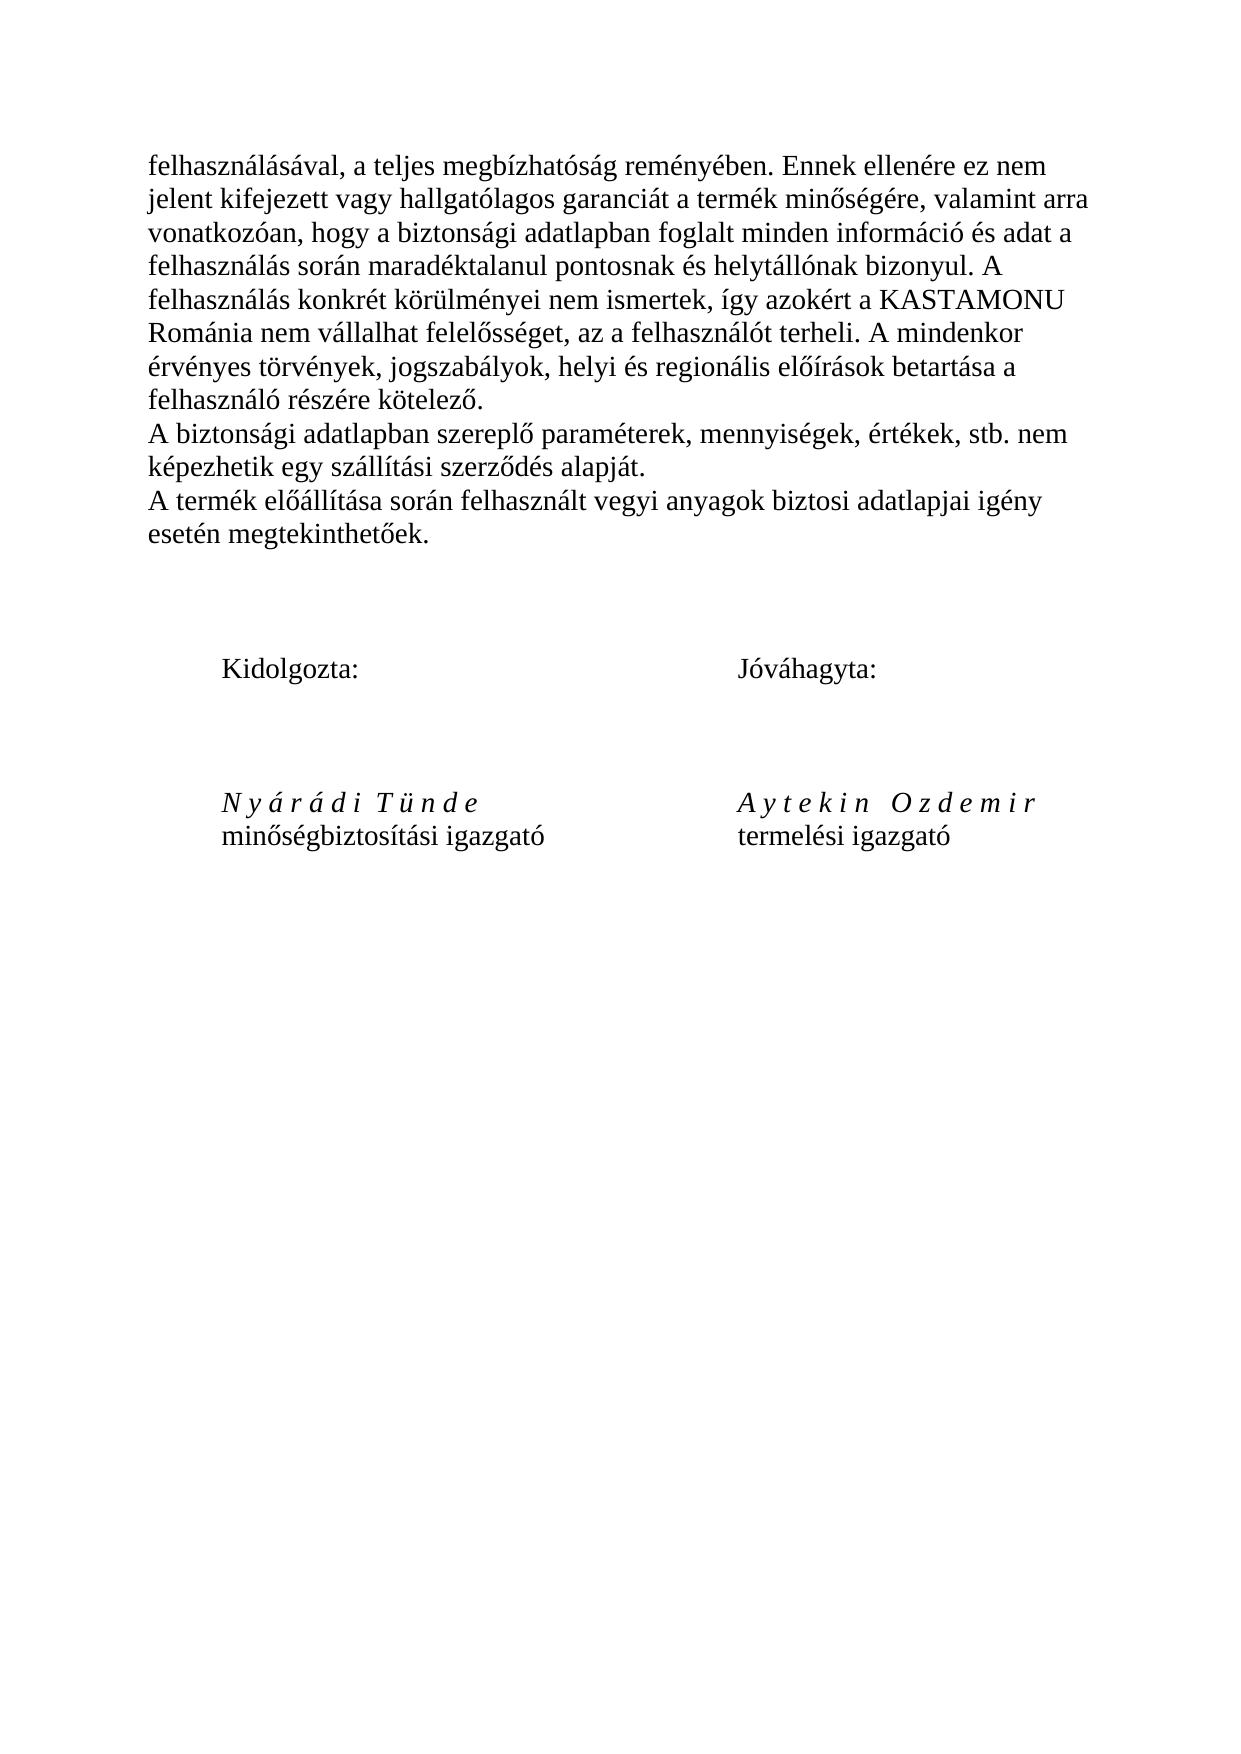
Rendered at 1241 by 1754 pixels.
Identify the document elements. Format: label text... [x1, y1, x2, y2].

text minőségbiztosítási igazgató termelési igazgató [148, 818, 1093, 852]
text N y á r á d i T ü n d e A y t e k i n O z d e m i r [148, 785, 1093, 818]
text Kidolgozta: Jóváhagyta: [148, 651, 1093, 684]
text A termék előállítása során felhasznált vegyi anyagok biztosi adatlapjai igény esetén megtekinthetőek. [148, 483, 1093, 550]
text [148, 148, 1093, 416]
text A biztonsági adatlapban szereplő paraméterek, mennyiségek, értékek, stb. nem képezhetik egy szállítási szerződés alapját. [148, 416, 1093, 483]
